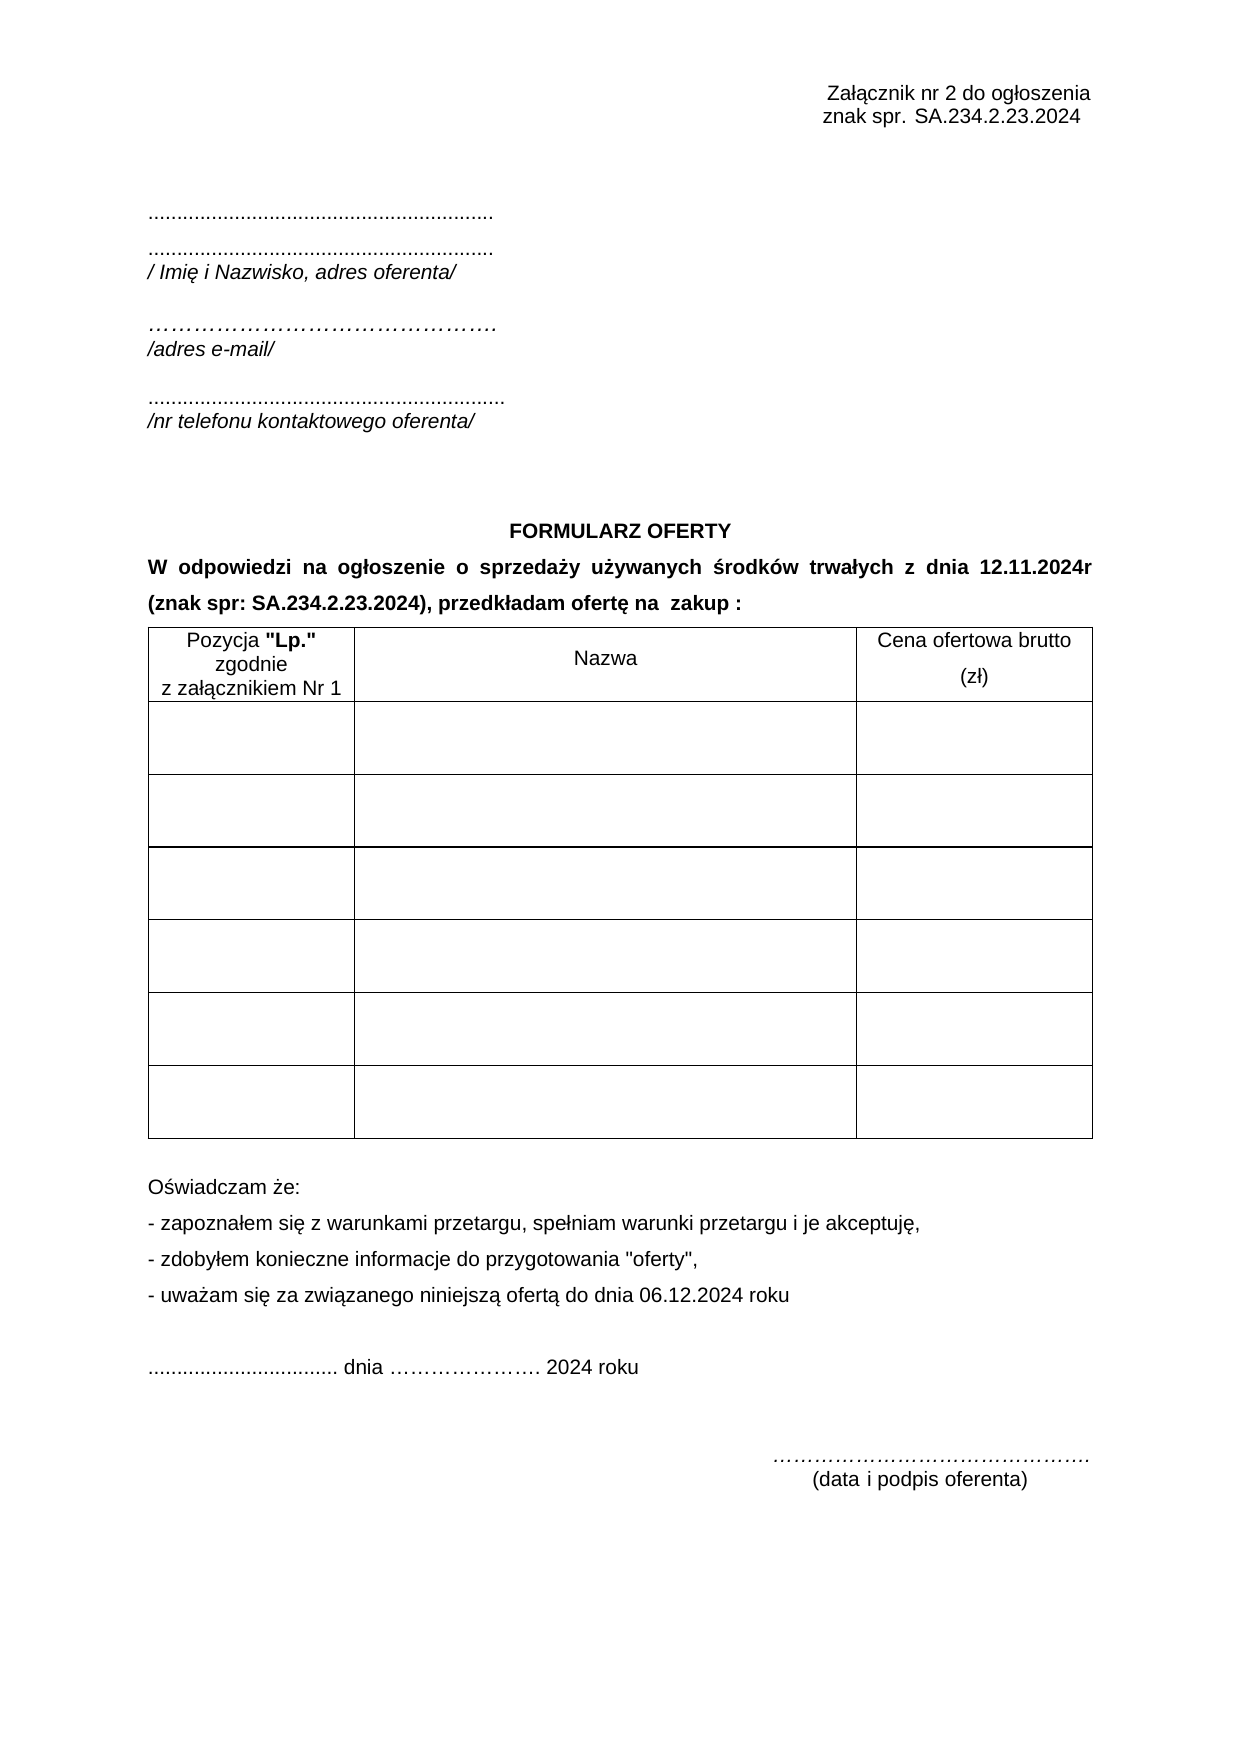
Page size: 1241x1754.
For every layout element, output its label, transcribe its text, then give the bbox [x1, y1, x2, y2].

table_cell [355, 848, 856, 919]
table_header Pozycja "Lp." zgodnie z załącznikiem Nr 1 [149, 628, 354, 701]
text /nr telefonu kontaktowego oferenta/ [148, 408, 1093, 432]
table_cell [355, 1066, 856, 1138]
text ................................. dnia …………………. 2024 roku [148, 1355, 1093, 1379]
table_header Cena ofertowa brutto (zł) [857, 628, 1092, 701]
text Oświadczam że: [148, 1175, 1093, 1199]
text ………………………………………. [148, 1443, 1093, 1467]
table_cell [857, 848, 1092, 919]
text ............................................................ [148, 200, 1093, 224]
text ............................................................ [148, 236, 1093, 260]
table_cell [355, 702, 856, 773]
table_cell [149, 775, 354, 846]
table_header Nazwa [355, 628, 856, 701]
text - zapoznałem się z warunkami przetargu, spełniam warunki przetargu i je akceptuję, [148, 1211, 1093, 1235]
table_cell [149, 1066, 354, 1138]
table_cell [857, 775, 1092, 846]
table_cell [149, 848, 354, 919]
text - uważam się za związanego niniejszą ofertą do dnia 06.12.2024 roku [148, 1283, 1093, 1307]
table_cell [149, 920, 354, 992]
table_cell [857, 920, 1092, 992]
text Załącznik nr 2 do ogłoszenia znak spr. SA.234.2.23.2024 [148, 80, 1093, 128]
table_cell [355, 993, 856, 1065]
text / Imię i Nazwisko, adres oferenta/ [148, 260, 1093, 284]
text - zdobyłem konieczne informacje do przygotowania "oferty", [148, 1247, 1093, 1271]
table_cell [149, 993, 354, 1065]
table_cell [355, 775, 856, 846]
text ………………………………………. [148, 310, 1093, 337]
text FORMULARZ OFERTY [148, 519, 1093, 543]
table_cell [857, 993, 1092, 1065]
table_cell [149, 702, 354, 773]
table_cell [857, 702, 1092, 773]
text W odpowiedzi na ogłoszenie o sprzedaży używanych środków trwałych z dnia 12.11.2024r (znak spr: SA.234.2.23.2024), przedkładam ofertę na zakup : [148, 555, 1093, 614]
text /adres e-mail/ [148, 337, 1093, 361]
table_cell [355, 920, 856, 992]
table_cell [857, 1066, 1092, 1138]
text (data i podpis oferenta) [148, 1467, 1093, 1491]
text .............................................................. [148, 384, 1093, 408]
